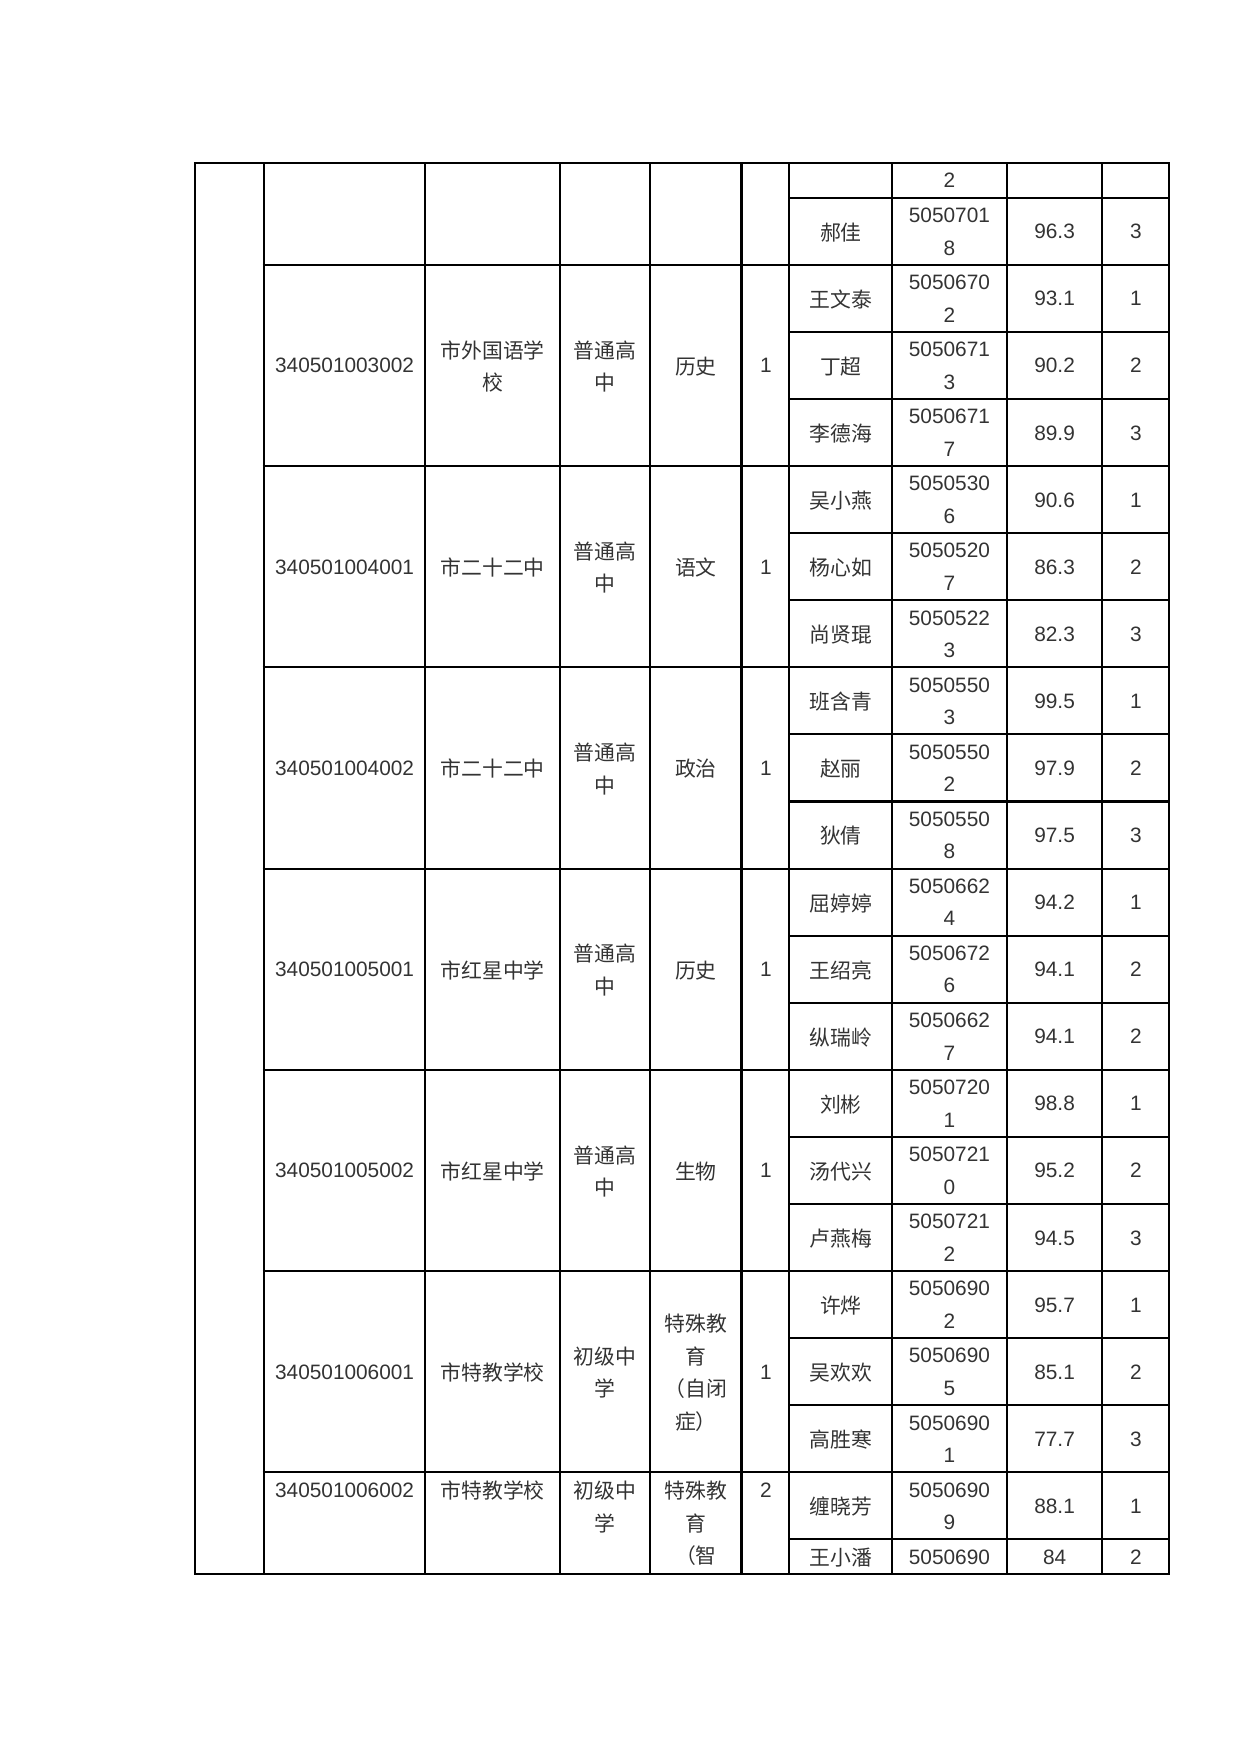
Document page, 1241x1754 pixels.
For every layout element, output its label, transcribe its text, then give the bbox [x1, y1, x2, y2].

table_cell 吴欢欢 [790, 1339, 891, 1404]
table_cell 50507102 [893, 164, 1006, 197]
table_cell 赵丽 [790, 735, 891, 800]
table_cell 汤代兴 [790, 1138, 891, 1203]
table_cell 95.2 [1008, 1138, 1101, 1203]
table_cell 语文 [651, 467, 740, 666]
table_cell 1 [1103, 870, 1168, 934]
table_cell 50505306 [893, 467, 1006, 532]
table_cell 2 [1103, 1339, 1168, 1404]
table_cell 纵瑞岭 [790, 1004, 891, 1069]
table_cell 95.7 [1008, 1272, 1101, 1337]
table_cell 97.9 [1008, 735, 1101, 800]
table_cell 2 [1103, 1004, 1168, 1069]
table_cell 1 [743, 1071, 788, 1270]
table_cell 市二十二中 [426, 467, 559, 666]
table_cell 普通高中 [561, 1071, 649, 1270]
table_cell 3 [1103, 1205, 1168, 1270]
table_cell 340501004001 [265, 467, 424, 666]
table_cell 50506713 [893, 333, 1006, 398]
table_cell 89.9 [1008, 400, 1101, 465]
table_cell 94.5 [1008, 1205, 1101, 1270]
table_cell 2 [743, 1473, 788, 1573]
table_cell 94.1 [1008, 937, 1101, 1002]
table_cell 340501004002 [265, 668, 424, 867]
table_cell 1 [743, 668, 788, 867]
table_cell 340501005001 [265, 870, 424, 1069]
table_cell 1 [743, 266, 788, 465]
table_cell 340501005002 [265, 1071, 424, 1270]
table_cell 98.8 [1008, 1071, 1101, 1136]
table_cell 340501003002 [265, 266, 424, 465]
table_cell 3 [1103, 400, 1168, 465]
table_cell 50507210 [893, 1138, 1006, 1203]
table_cell 王小潘 [790, 1540, 891, 1573]
table_cell 340501006002 [265, 1473, 424, 1573]
table_cell 王月芸 [790, 164, 891, 197]
table_cell 50505503 [893, 668, 1006, 733]
table_cell 市红星中学 [426, 1071, 559, 1270]
table_cell 94.2 [1008, 870, 1101, 934]
table_cell 94.1 [1008, 1004, 1101, 1069]
table_cell 97.5 [1008, 803, 1101, 867]
table_cell 3 [1103, 601, 1168, 666]
table_cell 98 [1008, 164, 1101, 197]
table_cell 卢燕梅 [790, 1205, 891, 1270]
table_cell 3 [1103, 1406, 1168, 1471]
table_cell 特殊教育 （智障） [651, 1473, 740, 1573]
table_cell 2 [1103, 534, 1168, 599]
table_cell 1 [1103, 1272, 1168, 1337]
table_cell 李德海 [790, 400, 891, 465]
table_cell 1 [1103, 266, 1168, 331]
table_cell 初级中学 [561, 1473, 649, 1573]
table_cell 历史 [651, 266, 740, 465]
table_cell 50506902 [893, 1272, 1006, 1337]
table_cell 340501006001 [265, 1272, 424, 1471]
table_cell 90.6 [1008, 467, 1101, 532]
table_cell 刘彬 [790, 1071, 891, 1136]
table_cell 50507201 [893, 1071, 1006, 1136]
table_cell 50506903 [893, 1540, 1006, 1573]
table_cell 生物 [651, 1071, 740, 1270]
table_cell 50507018 [893, 199, 1006, 264]
table_cell 普通高中 [561, 870, 649, 1069]
table_cell 88.1 [1008, 1473, 1101, 1538]
table_cell 50507212 [893, 1205, 1006, 1270]
table_cell 狄倩 [790, 803, 891, 867]
table_cell 50506702 [893, 266, 1006, 331]
table_cell 50506726 [893, 937, 1006, 1002]
table_cell 王绍亮 [790, 937, 891, 1002]
table_cell 93.1 [1008, 266, 1101, 331]
table_cell 班含青 [790, 668, 891, 733]
table_cell 50506905 [893, 1339, 1006, 1404]
table_cell 普通高中 [561, 668, 649, 867]
table_cell 50506624 [893, 870, 1006, 934]
table_cell 郝佳 [790, 199, 891, 264]
table_cell 政治 [651, 668, 740, 867]
table_cell 50505502 [893, 735, 1006, 800]
table_cell 82.3 [1008, 601, 1101, 666]
table_cell 50506627 [893, 1004, 1006, 1069]
table_cell 2 [1103, 1540, 1168, 1573]
table_cell 普通高中 [561, 266, 649, 465]
table_cell 86.3 [1008, 534, 1101, 599]
table_cell 99.5 [1008, 668, 1101, 733]
table_cell 市特教学校 [426, 1473, 559, 1573]
table_cell 1 [743, 1272, 788, 1471]
table_cell 1 [1103, 1473, 1168, 1538]
table_cell 2 [1103, 164, 1168, 197]
table_cell 普通高中 [561, 467, 649, 666]
table_cell 2 [1103, 1138, 1168, 1203]
table_cell 50506717 [893, 400, 1006, 465]
table_cell 尚贤琨 [790, 601, 891, 666]
table_cell 2 [1103, 937, 1168, 1002]
table_cell 3 [1103, 803, 1168, 867]
table_cell 50506909 [893, 1473, 1006, 1538]
table_cell 许烨 [790, 1272, 891, 1337]
table_cell 吴小燕 [790, 467, 891, 532]
table_cell 杨心如 [790, 534, 891, 599]
table_cell 1 [1103, 467, 1168, 532]
table_cell 市特教学校 [426, 1272, 559, 1471]
table_cell 85.1 [1008, 1339, 1101, 1404]
table_cell 50505207 [893, 534, 1006, 599]
table_cell 历史 [651, 870, 740, 1069]
table_cell 96.3 [1008, 199, 1101, 264]
table_cell 1 [743, 467, 788, 666]
table_cell 市二十二中 [426, 668, 559, 867]
table_cell 屈婷婷 [790, 870, 891, 934]
table_cell 缠晓芳 [790, 1473, 891, 1538]
table_cell 市外国语学校 [426, 266, 559, 465]
table_cell 王文泰 [790, 266, 891, 331]
table_cell 初级中学 [561, 1272, 649, 1471]
table_cell 50505508 [893, 803, 1006, 867]
table_cell 77.7 [1008, 1406, 1101, 1471]
table_cell 高胜寒 [790, 1406, 891, 1471]
table_cell 1 [1103, 1071, 1168, 1136]
table_cell 丁超 [790, 333, 891, 398]
table_cell 市红星中学 [426, 870, 559, 1069]
table_cell 特殊教育 （自闭症） [651, 1272, 740, 1471]
table_cell 3 [1103, 199, 1168, 264]
table_cell 2 [1103, 735, 1168, 800]
table_cell 50505223 [893, 601, 1006, 666]
table_cell 90.2 [1008, 333, 1101, 398]
table_cell 1 [1103, 668, 1168, 733]
table_cell 84 [1008, 1540, 1101, 1573]
table_cell 2 [1103, 333, 1168, 398]
table_cell 1 [743, 870, 788, 1069]
table_cell 50506901 [893, 1406, 1006, 1471]
